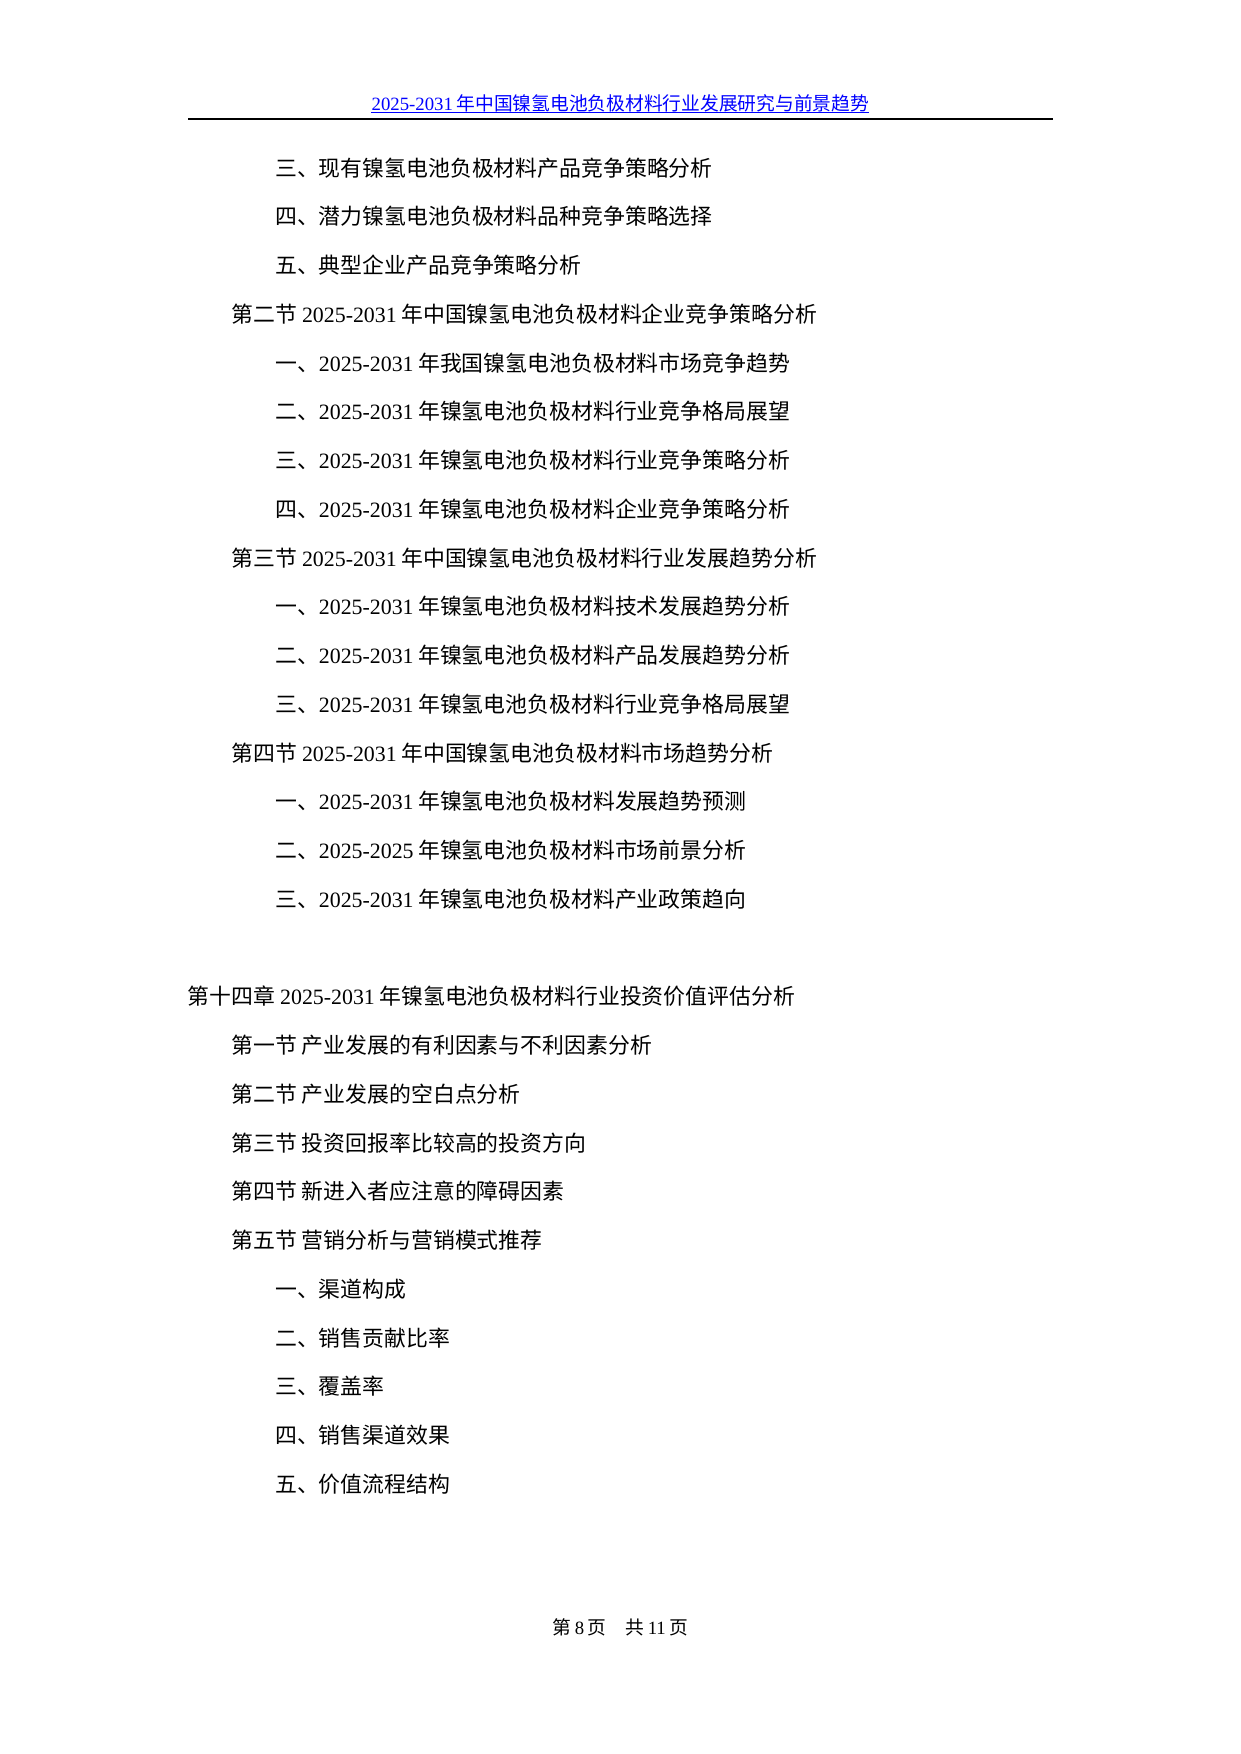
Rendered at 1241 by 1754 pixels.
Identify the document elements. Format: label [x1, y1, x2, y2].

text [187, 150, 1053, 1499]
